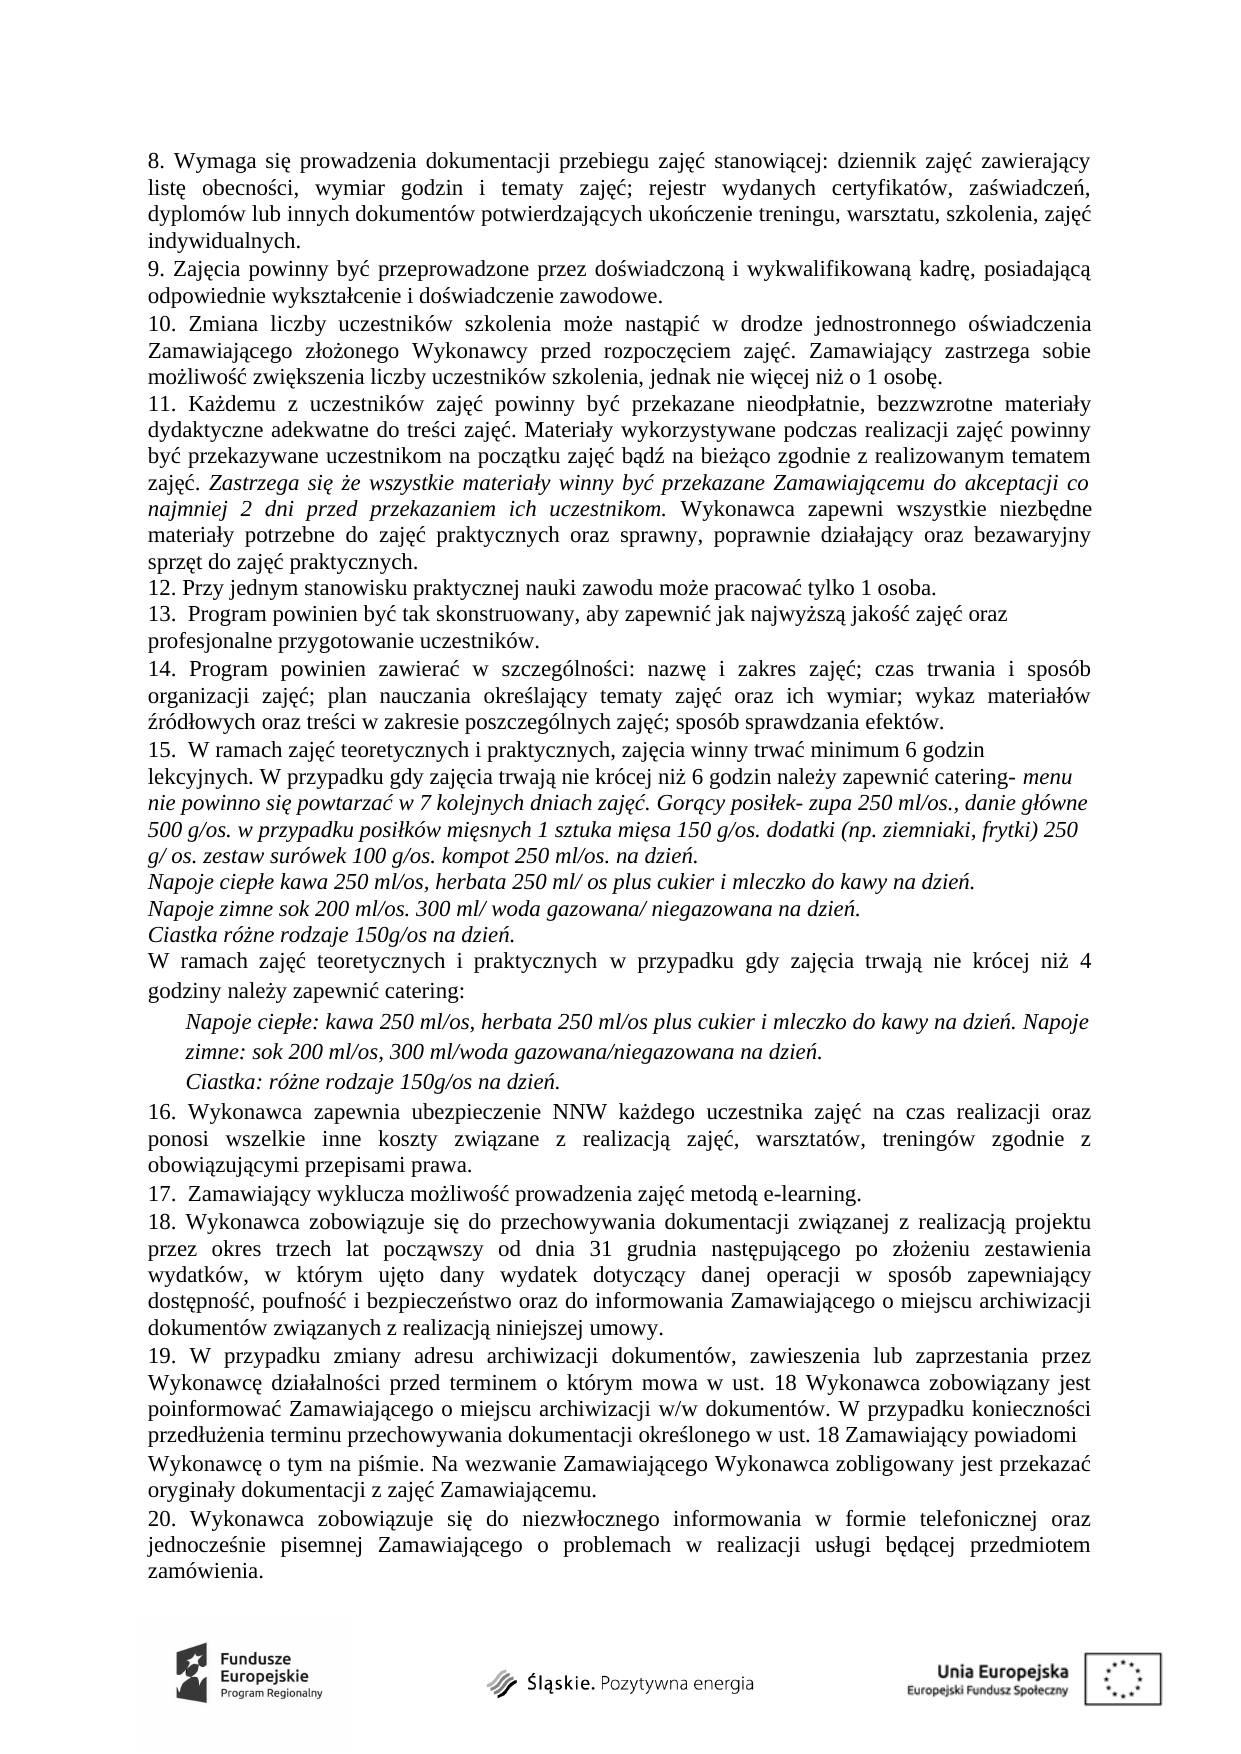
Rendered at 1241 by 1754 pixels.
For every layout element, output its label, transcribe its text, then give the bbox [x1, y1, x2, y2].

text 8. Wymaga się prowadzenia dokumentacji przebiegu zajęć stanowiącej: dziennik zajęć zawierający listę obecności, wymiar godzin i tematy zajęć; rejestr wydanych certyfikatów, zaświadczeń, dyplomów lub innych dokumentów potwierdzających ukończenie treningu, warsztatu, szkolenia, zajęć indywidualnych. [148, 148, 1093, 253]
text 9. Zajęcia powinny być przeprowadzone przez doświadczoną i wykwalifikowaną kadrę, posiadającą odpowiednie wykształcenie i doświadczenie zawodowe. [148, 255, 1093, 308]
text Wykonawcę o tym na piśmie. Na wezwanie Zamawiającego Wykonawca zobligowany jest przekazać oryginały dokumentacji z zajęć Zamawiającemu. [148, 1450, 1093, 1502]
text 17. Zamawiający wyklucza możliwość prowadzenia zajęć metodą e-learning. [148, 1180, 1093, 1206]
text 18. Wykonawca zobowiązuje się do przechowywania dokumentacji związanej z realizacją projektu przez okres trzech lat począwszy od dnia 31 grudnia następującego po złożeniu zestawienia wydatków, w którym ujęto dany wydatek dotyczący danej operacji w sposób zapewniający dostępność, poufność i bezpieczeństwo oraz do informowania Zamawiającego o miejscu archiwizacji dokumentów związanych z realizacją niniejszej umowy. [148, 1208, 1093, 1340]
text 20. Wykonawca zobowiązuje się do niezwłocznego informowania w formie telefonicznej oraz jednocześnie pisemnej Zamawiającego o problemach w realizacji usługi będącej przedmiotem zamówienia. [148, 1505, 1093, 1584]
text 16. Wykonawca zapewnia ubezpieczenie NNW każdego uczestnika zajęć na czas realizacji oraz ponosi wszelkie inne koszty związane z realizacją zajęć, warsztatów, treningów zgodnie z obowiązującymi przepisami prawa. [148, 1098, 1093, 1177]
text 12. Przy jednym stanowisku praktycznej nauki zawodu może pracować tylko 1 osoba. [148, 574, 1093, 600]
text Ciastka różne rodzaje 150g/os na dzień. [148, 921, 1093, 947]
text 19. W przypadku zmiany adresu archiwizacji dokumentów, zawieszenia lub zaprzestania przez Wykonawcę działalności przed terminem o którym mowa w ust. 18 Wykonawca zobowiązany jest poinformować Zamawiającego o miejscu archiwizacji w/w dokumentów. W przypadku konieczności przedłużenia terminu przechowywania dokumentacji określonego w ust. 18 Zamawiający powiadomi [148, 1342, 1093, 1448]
text 15. W ramach zajęć teoretycznych i praktycznych, zajęcia winny trwać minimum 6 godzin lekcyjnych. W przypadku gdy zajęcia trwają nie krócej niż 6 godzin należy zapewnić catering- menu nie powinno się powtarzać w 7 kolejnych dniach zajęć. Gorący posiłek- zupa 250 ml/os., danie główne 500 g/os. w przypadku posiłków mięsnych 1 sztuka mięsa 150 g/os. dodatki (np. ziemniaki, frytki) 250 g/ os. zestaw surówek 100 g/os. kompot 250 ml/os. na dzień. [148, 737, 1093, 868]
text 13. Program powinien być tak skonstruowany, aby zapewnić jak najwyższą jakość zajęć oraz profesjonalne przygotowanie uczestników. [148, 600, 1093, 653]
text W ramach zajęć teoretycznych i praktycznych w przypadku gdy zajęcia trwają nie krócej niż 4 godziny należy zapewnić catering: [148, 947, 1093, 1004]
text Napoje zimne sok 200 ml/os. 300 ml/ woda gazowana/ niegazowana na dzień. [148, 895, 1093, 921]
text 14. Program powinien zawierać w szczególności: nazwę i zakres zajęć; czas trwania i sposób organizacji zajęć; plan nauczania określający tematy zajęć oraz ich wymiar; wykaz materiałów źródłowych oraz treści w zakresie poszczególnych zajęć; sposób sprawdzania efektów. [148, 655, 1093, 734]
text Napoje ciepłe kawa 250 ml/os, herbata 250 ml/ os plus cukier i mleczko do kawy na dzień. [148, 868, 1093, 895]
picture [887, 1637, 1193, 1718]
text 10. Zmiana liczby uczestników szkolenia może nastąpić w drodze jednostronnego oświadczenia Zamawiającego złożonego Wykonawcy przed rozpoczęciem zajęć. Zamawiający zastrzega sobie możliwość zwiększenia liczby uczestników szkolenia, jednak nie więcej niż o 1 osobę. [148, 311, 1093, 389]
text Ciastka: różne rodzaje 150g/os na dzień. [185, 1068, 1093, 1094]
text 11. Każdemu z uczestników zajęć powinny być przekazane nieodpłatnie, bezzwzrotne materiały dydaktyczne adekwatne do treści zajęć. Materiały wykorzystywane podczas realizacji zajęć powinny być przekazywane uczestnikom na początku zajęć bądź na bieżąco zgodnie z realizowanym tematem zajęć. Zastrzega się że wszystkie materiały winny być przekazane Zamawiającemu do akceptacji co najmniej 2 dni przed przekazaniem ich uczestnikom. Wykonawca zapewni wszystkie niezbędne materiały potrzebne do zajęć praktycznych oraz sprawny, poprawnie działający oraz bezawaryjny sprzęt do zajęć praktycznych. [148, 389, 1093, 574]
text Napoje ciepłe: kawa 250 ml/os, herbata 250 ml/os plus cukier i mleczko do kawy na dzień. Napoje zimne: sok 200 ml/os, 300 ml/woda gazowana/niegazowana na dzień. [185, 1008, 1093, 1064]
